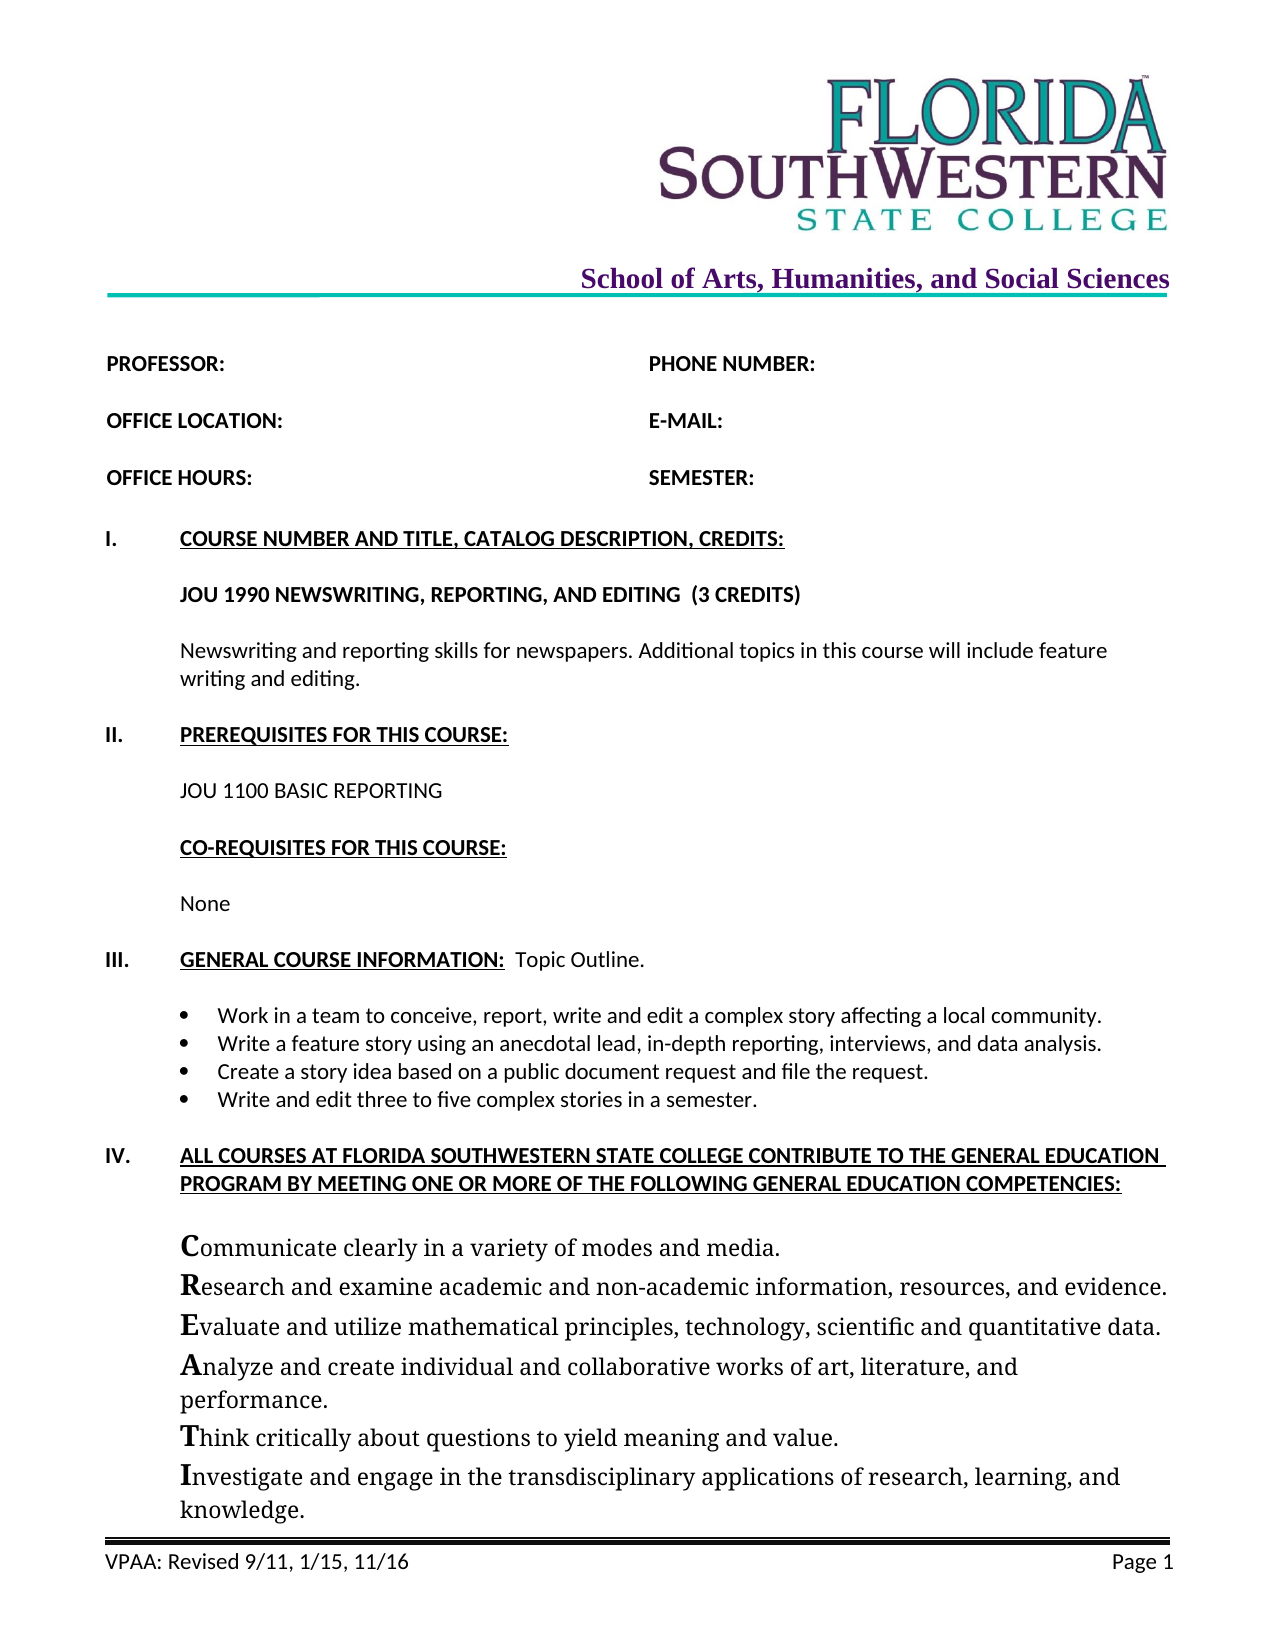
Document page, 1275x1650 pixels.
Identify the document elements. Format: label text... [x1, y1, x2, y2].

picture [657, 75, 1170, 233]
list GENERAL COURSE INFORMATION: Topic Outline. [105, 945, 1170, 973]
text Evaluate and utilize mathematical principles, technology, scientific and quantitative data. [180, 1304, 1170, 1344]
list Write and edit three to five complex stories in a semester. [180, 1085, 1170, 1113]
text JOU 1100 BASIC REPORTING [180, 777, 1170, 805]
text Communicate clearly in a variety of modes and media. [180, 1225, 1170, 1265]
text Investigate and engage in the transdisciplinary applications of research, learning, and knowledge. [180, 1455, 1170, 1526]
table_cell SEMESTER: [638, 439, 1180, 496]
table_header PHONE NUMBER: [638, 324, 1180, 381]
list PREREQUISITES FOR THIS COURSE: [105, 721, 1170, 749]
text None [105, 889, 1170, 917]
text Think critically about questions to yield meaning and value. [180, 1415, 1170, 1455]
text CO-REQUISITES FOR THIS COURSE: [105, 833, 1170, 861]
table_header PROFESSOR: [95, 324, 637, 381]
list Write a feature story using an anecdotal lead, in-depth reporting, interviews, and data analysis. [180, 1029, 1170, 1057]
table_cell OFFICE HOURS: [95, 439, 637, 496]
list COURSE NUMBER AND TITLE, CATALOG DESCRIPTION, CREDITS: [105, 524, 1170, 552]
text JOU 1990 NEWSWRITING, REPORTING, AND EDITING (3 CREDITS) [105, 580, 1170, 608]
table_cell OFFICE LOCATION: [95, 381, 637, 438]
text Research and examine academic and non-academic information, resources, and evidence. [180, 1265, 1170, 1304]
table_cell E-MAIL: [638, 381, 1180, 438]
list Create a story idea based on a public document request and file the request. [180, 1057, 1170, 1085]
text Analyze and create individual and collaborative works of art, literature, and performance. [180, 1344, 1170, 1415]
list Work in a team to conceive, report, write and edit a complex story affecting a local community. [180, 1001, 1170, 1029]
text Newswriting and reporting skills for newspapers. Additional topics in this course will include feature writing and editing. [180, 637, 1170, 693]
list All courses at Florida SouthWestern State College contribute to the general education program by meeting one or more of the following general education competencies: [105, 1141, 1170, 1197]
